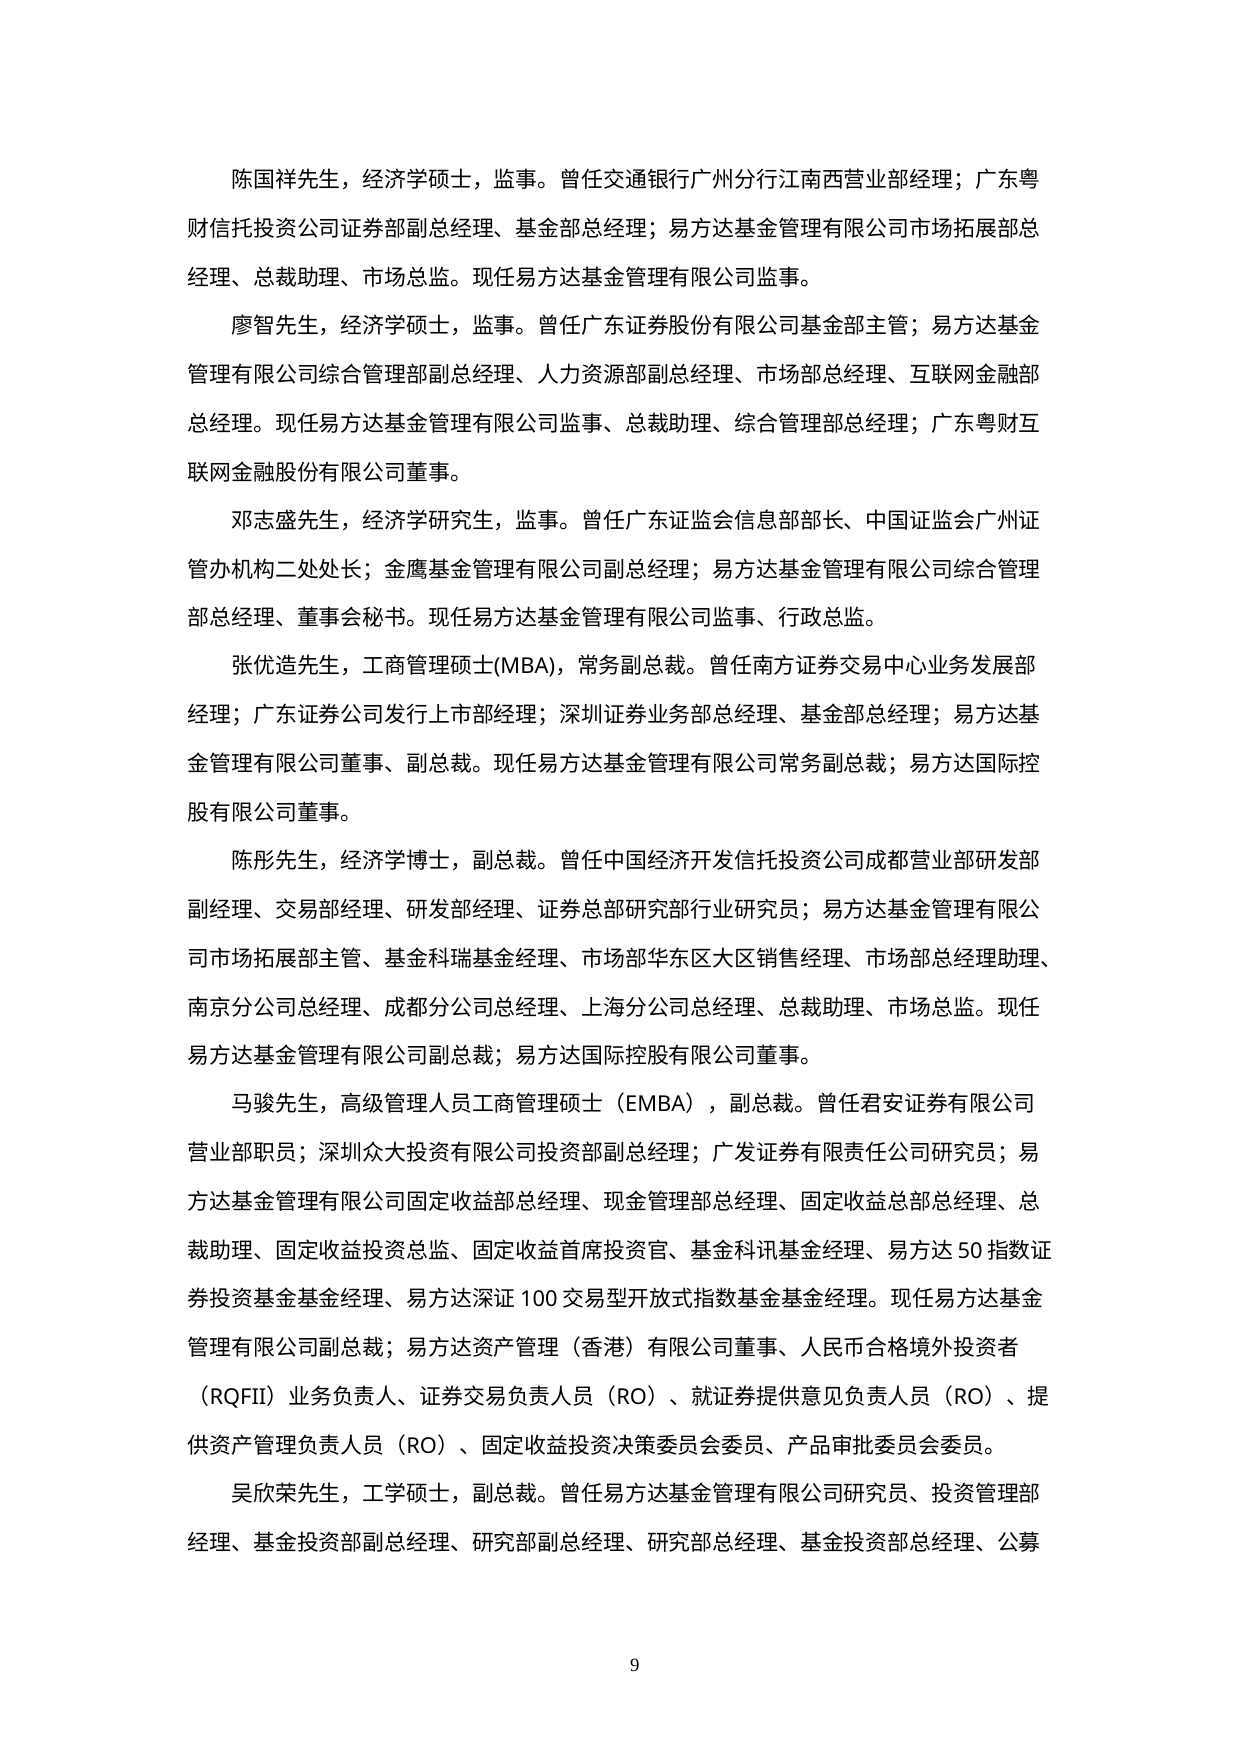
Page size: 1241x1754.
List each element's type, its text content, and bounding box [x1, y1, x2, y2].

text 马骏先生，高级管理人员工商管理硕士（EMBA），副总裁。曾任君安证券有限公司营业部职员；深圳众大投资有限公司投资部副总经理；广发证券有限责任公司研究员；易方达基金管理有限公司固定收益部总经理、现金管理部总经理、固定收益总部总经理、总裁助理、固定收益投资总监、固定收益首席投资官、基金科讯基金经理、易方达50指数证券投资基金基金经理、易方达深证100交易型开放式指数基金基金经理。现任易方达基金管理有限公司副总裁；易方达资产管理（香港）有限公司董事、人民币合格境外投资者（RQFII）业务负责人、证券交易负责人员（RO）、就证券提供意见负责人员（RO）、提供资产管理负责人员（RO）、固定收益投资决策委员会委员、产品审批委员会委员。 [187, 1086, 1053, 1460]
text 邓志盛先生，经济学研究生，监事。曾任广东证监会信息部部长、中国证监会广州证管办机构二处处长；金鹰基金管理有限公司副总经理；易方达基金管理有限公司综合管理部总经理、董事会秘书。现任易方达基金管理有限公司监事、行政总监。 [187, 502, 1053, 632]
text 廖智先生，经济学硕士，监事。曾任广东证券股份有限公司基金部主管；易方达基金管理有限公司综合管理部副总经理、人力资源部副总经理、市场部总经理、互联网金融部总经理。现任易方达基金管理有限公司监事、总裁助理、综合管理部总经理；广东粤财互联网金融股份有限公司董事。 [187, 308, 1053, 487]
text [187, 1476, 1053, 1557]
text 陈彤先生，经济学博士，副总裁。曾任中国经济开发信托投资公司成都营业部研发部副经理、交易部经理、研发部经理、证券总部研究部行业研究员；易方达基金管理有限公司市场拓展部主管、基金科瑞基金经理、市场部华东区大区销售经理、市场部总经理助理、南京分公司总经理、成都分公司总经理、上海分公司总经理、总裁助理、市场总监。现任易方达基金管理有限公司副总裁；易方达国际控股有限公司董事。 [187, 843, 1053, 1070]
text 张优造先生，工商管理硕士(MBA)，常务副总裁。曾任南方证券交易中心业务发展部经理；广东证券公司发行上市部经理；深圳证券业务部总经理、基金部总经理；易方达基金管理有限公司董事、副总裁。现任易方达基金管理有限公司常务副总裁；易方达国际控股有限公司董事。 [187, 648, 1053, 827]
text 陈国祥先生，经济学硕士，监事。曾任交通银行广州分行江南西营业部经理；广东粤财信托投资公司证券部副总经理、基金部总经理；易方达基金管理有限公司市场拓展部总经理、总裁助理、市场总监。现任易方达基金管理有限公司监事。 [187, 162, 1053, 292]
